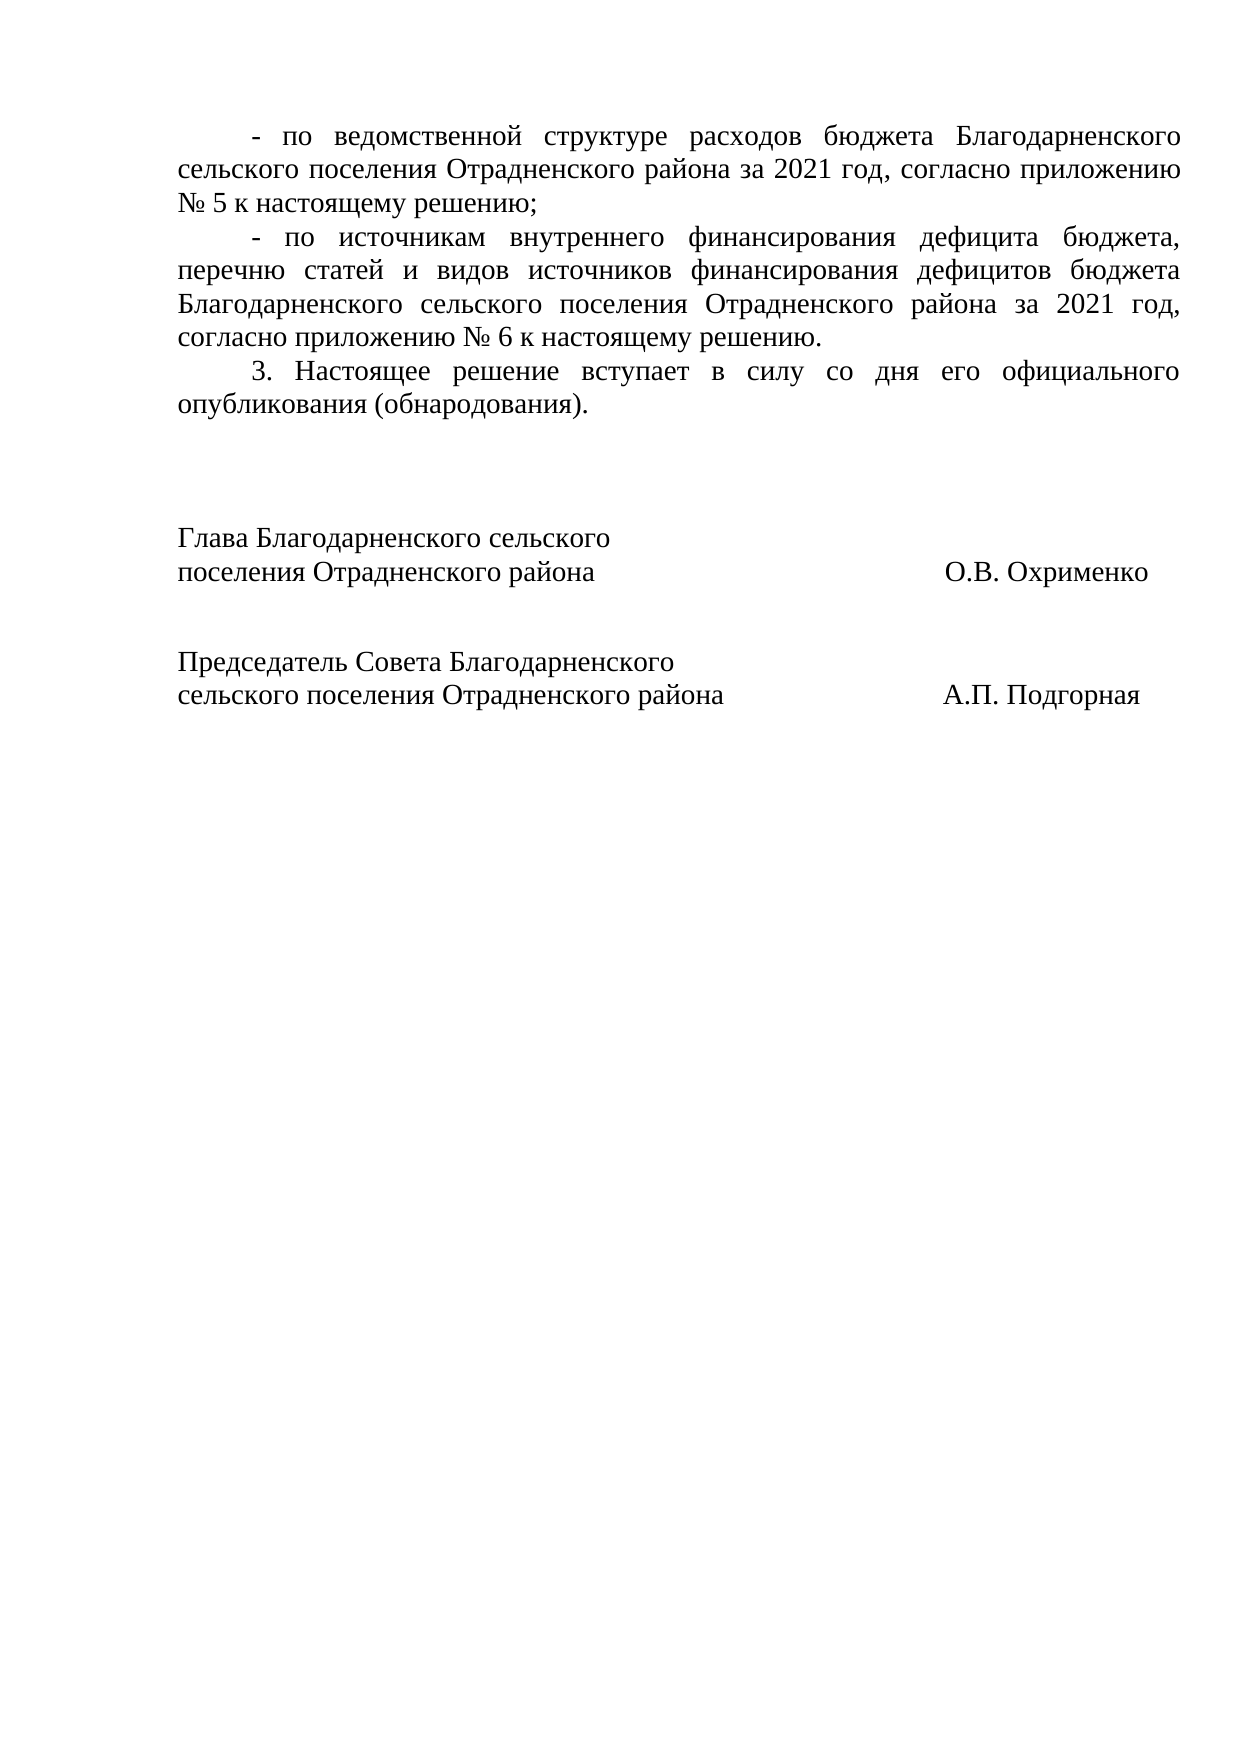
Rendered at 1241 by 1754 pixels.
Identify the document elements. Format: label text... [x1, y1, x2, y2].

text сельского поселения Отрадненского района А.П. Подгорная [177, 677, 1181, 711]
text 3. Настоящее решение вступает в силу со дня его официального опубликования (обнародования). [177, 353, 1181, 420]
text - по источникам внутреннего финансирования дефицита бюджета, перечню статей и видов источников финансирования дефицитов бюджета Благодарненского сельского поселения Отрадненского района за 2021 год, согласно приложению № 6 к настоящему решению. [177, 219, 1181, 353]
text Глава Благодарненского сельского [177, 521, 1181, 554]
text - по ведомственной структуре расходов бюджета Благодарненского сельского поселения Отрадненского района за 2021 год, согласно приложению № 5 к настоящему решению; [177, 118, 1181, 219]
text поселения Отрадненского района О.В. Охрименко [177, 554, 1181, 588]
text Председатель Совета Благодарненского [177, 644, 1181, 677]
